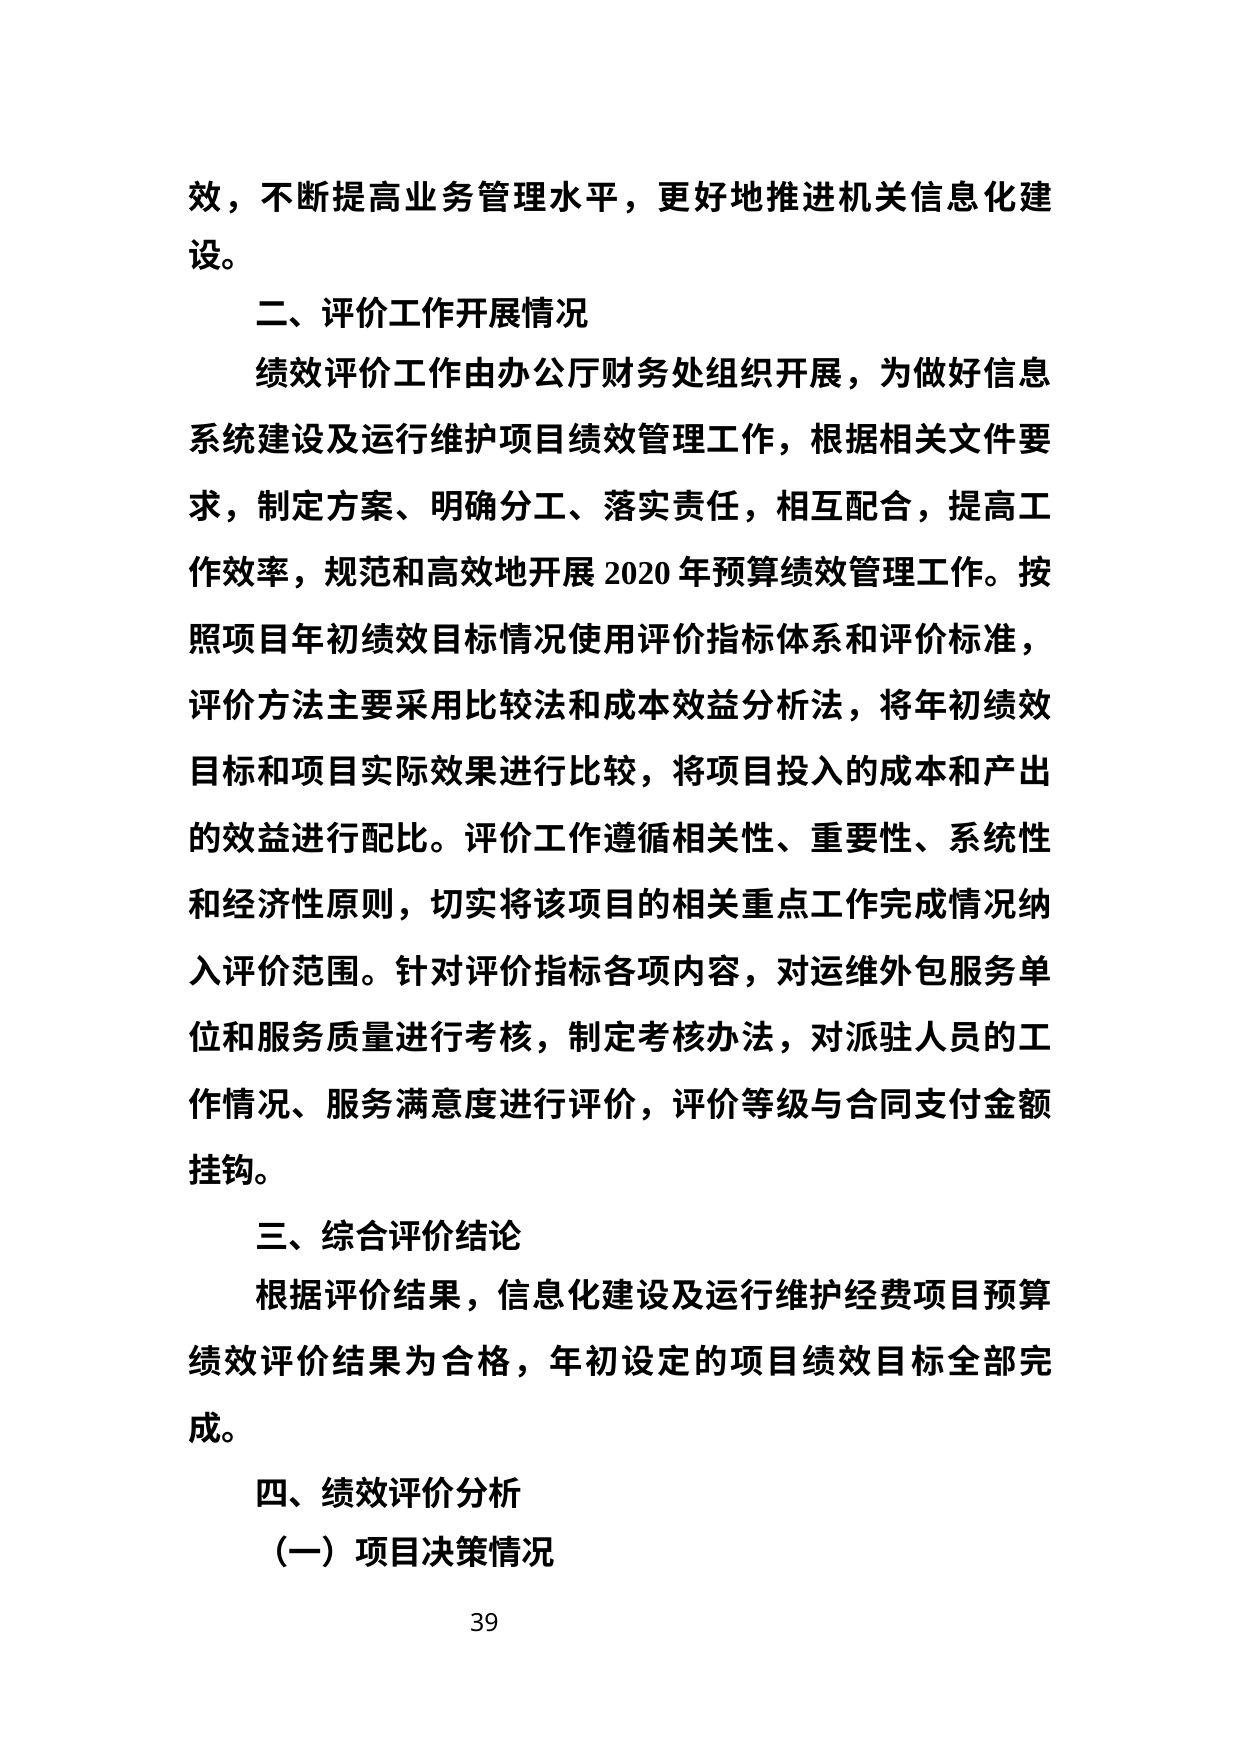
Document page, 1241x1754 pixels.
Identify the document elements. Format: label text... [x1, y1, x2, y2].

text 绩效评价工作由办公厅财务处组织开展，为做好信息系统建设及运行维护项目绩效管理工作，根据相关文件要求，制定方案、明确分工、落实责任，相互配合，提高工作效率，规范和高效地开展2020年预算绩效管理工作。按照项目年初绩效目标情况使用评价指标体系和评价标准，评价方法主要采用比较法和成本效益分析法，将年初绩效目标和项目实际效果进行比较，将项目投入的成本和产出的效益进行配比。评价工作遵循相关性、重要性、系统性和经济性原则，切实将该项目的相关重点工作完成情况纳入评价范围。针对评价指标各项内容，对运维外包服务单位和服务质量进行考核，制定考核办法，对派驻人员的工作情况、服务满意度进行评价，评价等级与合同支付金额挂钩。 [188, 337, 1052, 1201]
text 三、综合评价结论 [188, 1201, 1052, 1260]
text （一）项目决策情况 [188, 1517, 1052, 1576]
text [188, 162, 1052, 279]
text 二、评价工作开展情况 [188, 279, 1052, 337]
text 四、绩效评价分析 [188, 1459, 1052, 1517]
text 根据评价结果，信息化建设及运行维护经费项目预算绩效评价结果为合格，年初设定的项目绩效目标全部完成。 [188, 1260, 1052, 1459]
